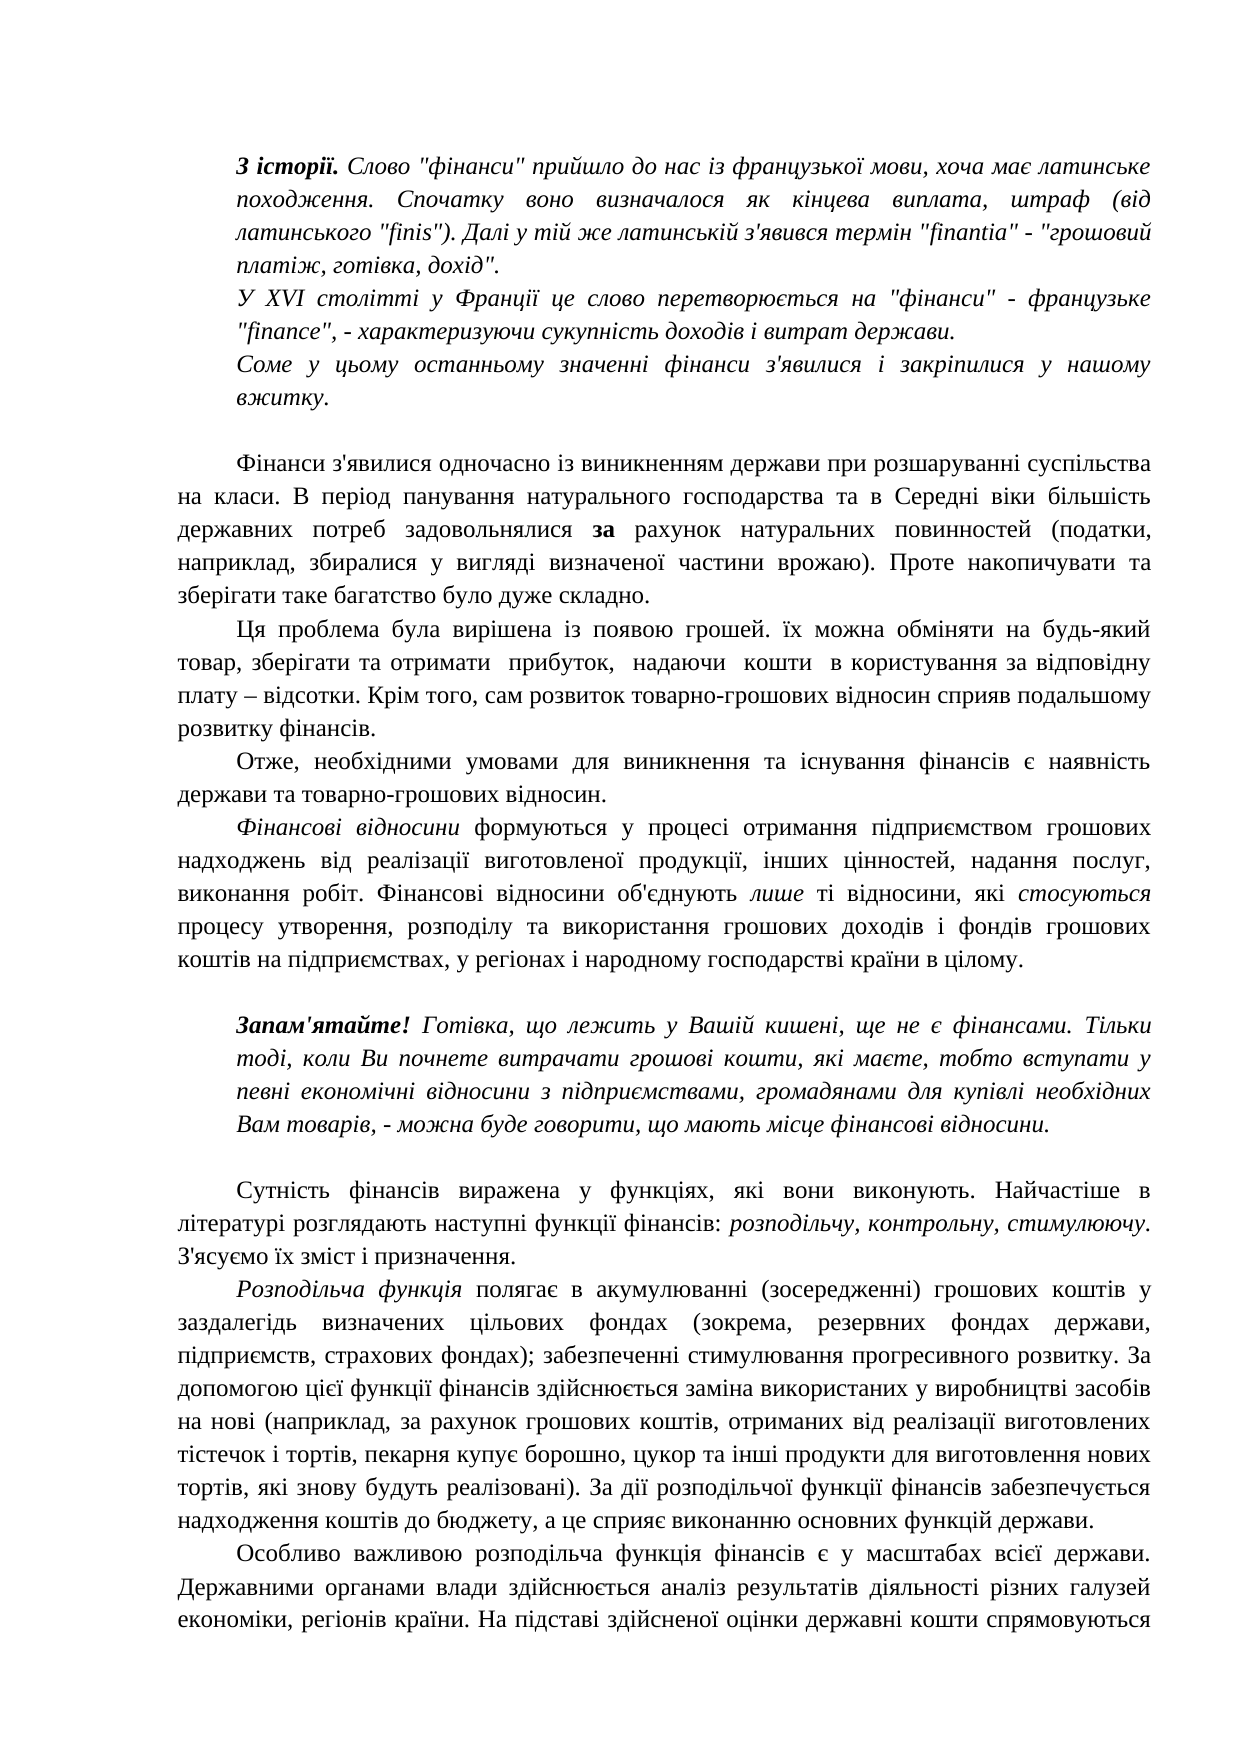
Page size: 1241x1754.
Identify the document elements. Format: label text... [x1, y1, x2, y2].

text З історії. Слово "фінанси" прийшло до нас із французької мови, хоча має латинське походження. Спочатку воно визначалося як кінцева виплата, штраф (від латинського "finis"). Далі у тій же латинській з'явився термін "finantia" - "грошовий платіж, готівка, дохід". [236, 151, 1152, 279]
text Сутність фінансів виражена у функціях, які вони виконують. Найчастіше в літературі розглядають наступні функції фінансів: розподільчу, контрольну, стимулюючу. З'ясуємо їх зміст і призначення. [177, 1175, 1152, 1270]
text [177, 1538, 1152, 1633]
text Ця проблема була вирішена із появою грошей. їх можна обміняти на будь-який товар, зберігати та отримати прибуток, надаючи кошти в користування за відповідну плату – відсотки. Крім того, сам розвиток товарно-грошових відносин сприяв подальшому розвитку фінансів. [177, 614, 1152, 742]
text Фінансові відносини формуються у процесі отримання підприємством грошових надходжень від реалізації виготовленої продукції, інших цінностей, надання послуг, виконання робіт. Фінансові відносини об'єднують лише ті відносини, які стосуються процесу утворення, розподілу та використання грошових доходів і фондів грошових коштів на підприємствах, у регіонах і народному господарстві країни в цілому. [177, 812, 1152, 973]
text Запам'ятайте! Готівка, що лежить у Вашій кишені, ще не є фінансами. Тільки тоді, коли Ви почнете витрачати грошові кошти, які маєте, тобто вступати у певні економічні відносини з підприємствами, громадянами для купівлі необхідних Вам товарів, - можна буде говорити, що мають місце фінансові відносини. [236, 1010, 1152, 1138]
text Отже, необхідними умовами для виникнення та існування фінансів є наявність держави та товарно-грошових відносин. [177, 746, 1152, 808]
text Соме у цьому останньому значенні фінанси з'явилися і закріпилися у нашому вжитку. [236, 349, 1152, 411]
text Розподільча функція полягає в акумулюванні (зосередженні) грошових коштів у заздалегідь визначених цільових фондах (зокрема, резервних фондах держави, підприємств, страхових фондах); забезпеченні стимулювання прогресивного розвитку. За допомогою цієї функції фінансів здійснюється заміна використаних у виробництві засобів на нові (наприклад, за рахунок грошових коштів, отриманих від реалізації виготовлених тістечок і тортів, пекарня купує борошно, цукор та інші продукти для виготовлення нових тортів, які знову будуть реалізовані). За дії розподільчої функції фінансів забезпечується надходження коштів до бюджету, а це сприяє виконанню основних функцій держави. [177, 1274, 1152, 1534]
text У XVI столітті у Франції це слово перетворюється на "фінанси" - французьке "finance", - характеризуючи сукупність доходів і витрат держави. [236, 283, 1152, 345]
text Фінанси з'явилися одночасно із виникненням держави при розшаруванні суспільства на класи. В період панування натурального господарства та в Середні віки більшість державних потреб задовольнялися за рахунок натуральних повинностей (податки, наприклад, збиралися у вигляді визначеної частини врожаю). Проте накопичувати та зберігати таке багатство було дуже складно. [177, 448, 1152, 609]
